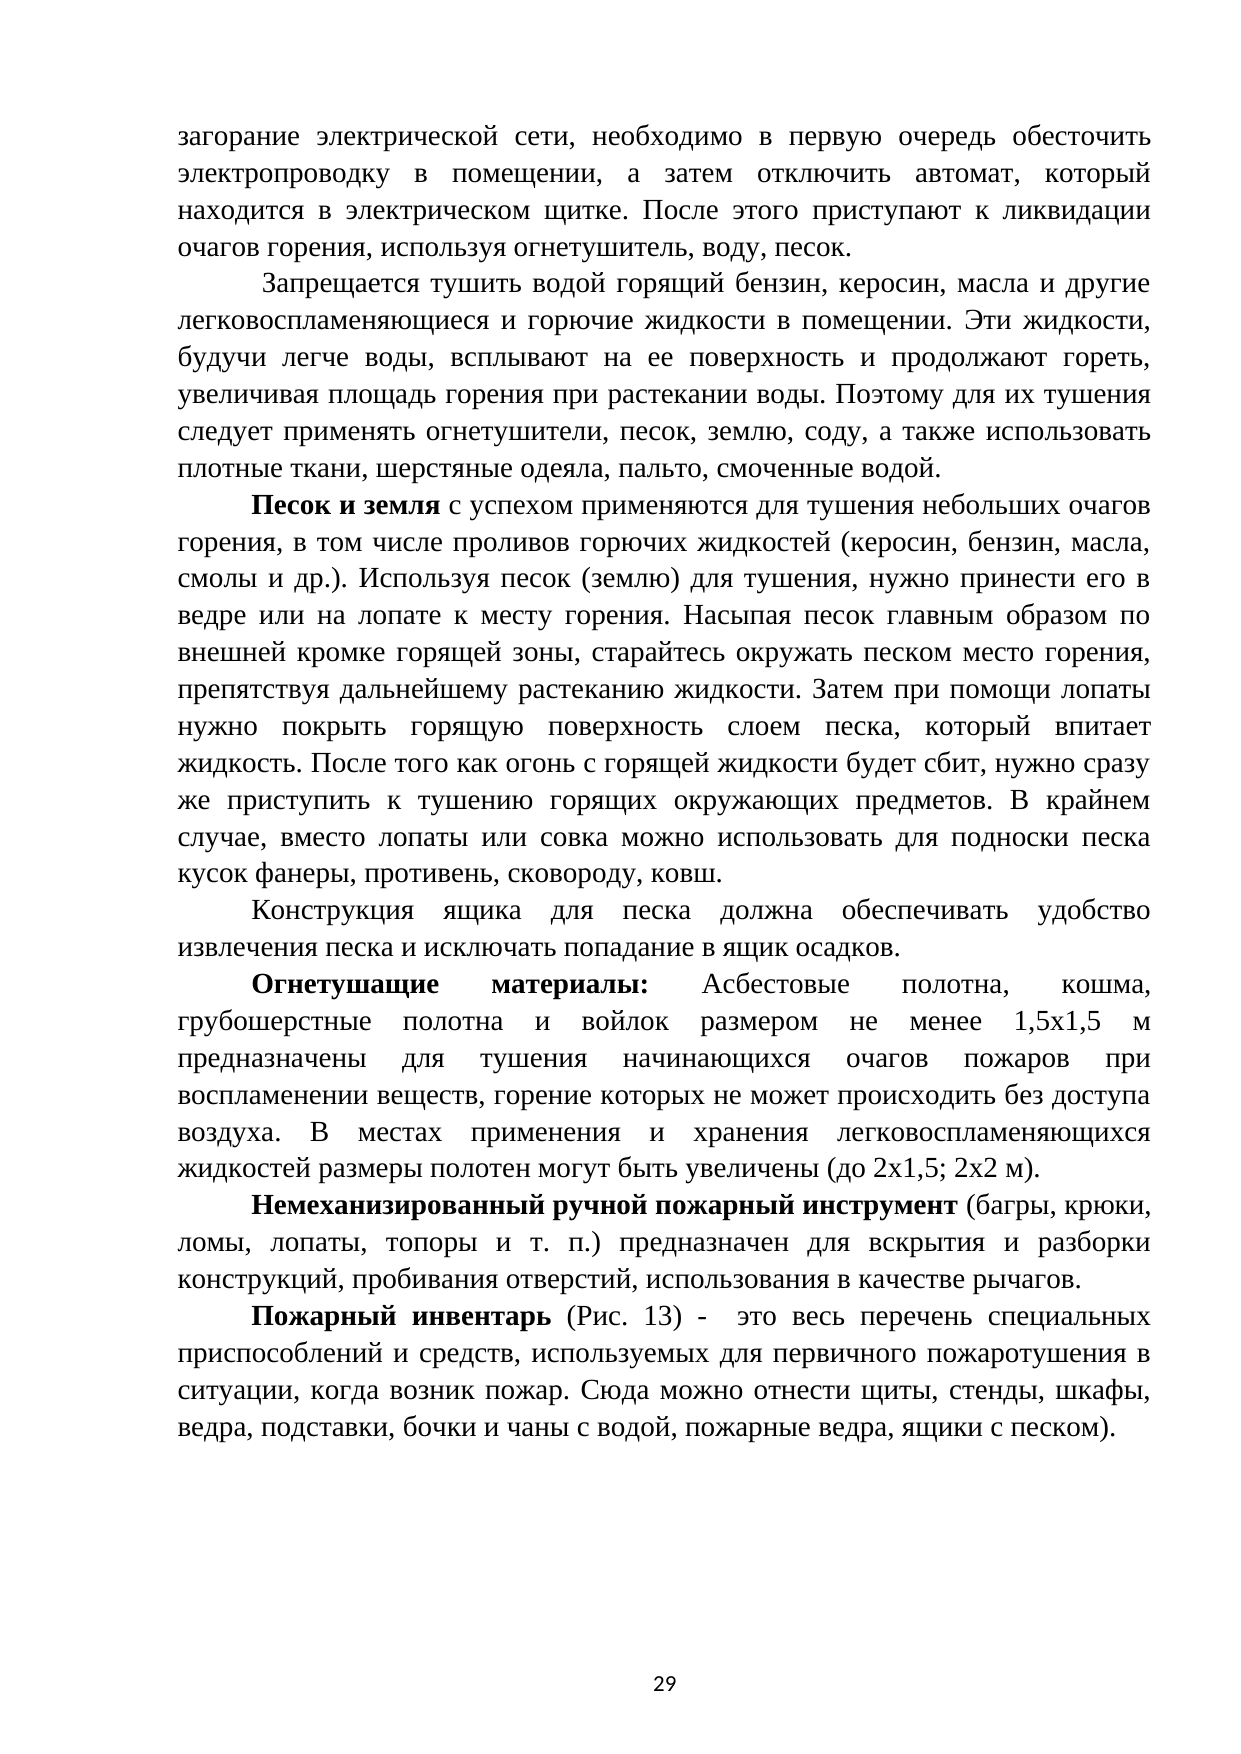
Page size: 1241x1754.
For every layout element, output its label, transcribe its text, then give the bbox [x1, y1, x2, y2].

text Конструкция ящика для песка должна обеспечивать удобство извлечения песка и исключать попадание в ящик осадков. [177, 892, 1152, 963]
text Песок и земля с успехом применяются для тушения небольших очагов горения, в том числе проливов горючих жидкостей (керосин, бензин, масла, смолы и др.). Используя песок (землю) для тушения, нужно принести его в ведре или на лопате к месту горения. Насыпая песок главным образом по внешней кромке горящей зоны, старайтесь окружать песком место горения, препятствуя дальнейшему растеканию жидкости. Затем при помощи лопаты нужно покрыть горящую поверхность слоем песка, который впитает жидкость. После того как огонь с горящей жидкости будет сбит, нужно сразу же приступить к тушению горящих окружающих предметов. В крайнем случае, вместо лопаты или совка можно использовать для подноски песка кусок фанеры, противень, сковороду, ковш. [177, 487, 1152, 889]
text Запрещается тушить водой горящий бензин, керосин, масла и другие легковоспламеняющиеся и горючие жидкости в помещении. Эти жидкости, будучи легче воды, всплывают на ее поверхность и продолжают гореть, увеличивая площадь горения при растекании воды. Поэтому для их тушения следует применять огнетушители, песок, землю, соду, а также использовать плотные ткани, шерстяные одеяла, пальто, смоченные водой. [177, 266, 1152, 483]
text Огнетушащие материалы: Асбестовые полотна, кошма, грубошерстные полотна и войлок размером не менее 1,5x1,5 м предназначены для тушения начинающихся очагов пожаров при воспламенении веществ, горение которых не может происходить без доступа воздуха. В местах применения и хранения легковоспламеняющихся жидкостей размеры полотен могут быть увеличены (до 2x1,5; 2x2 м). [177, 966, 1152, 1184]
text Немеханизированный ручной пожарный инструмент (багры, крюки, ломы, лопаты, топоры и т. п.) предназначен для вскрытия и разборки конструкций, пробивания отверстий, использования в качестве рычагов. [177, 1187, 1152, 1295]
text Пожарный инвентарь (Рис. 13) - это весь перечень специальных приспособлений и средств, используемых для первичного пожаротушения в ситуации, когда возник пожар. Сюда можно отнести щиты, стенды, шкафы, ведра, подставки, бочки и чаны с водой, пожарные ведра, ящики с песком). [177, 1298, 1152, 1442]
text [177, 118, 1152, 262]
